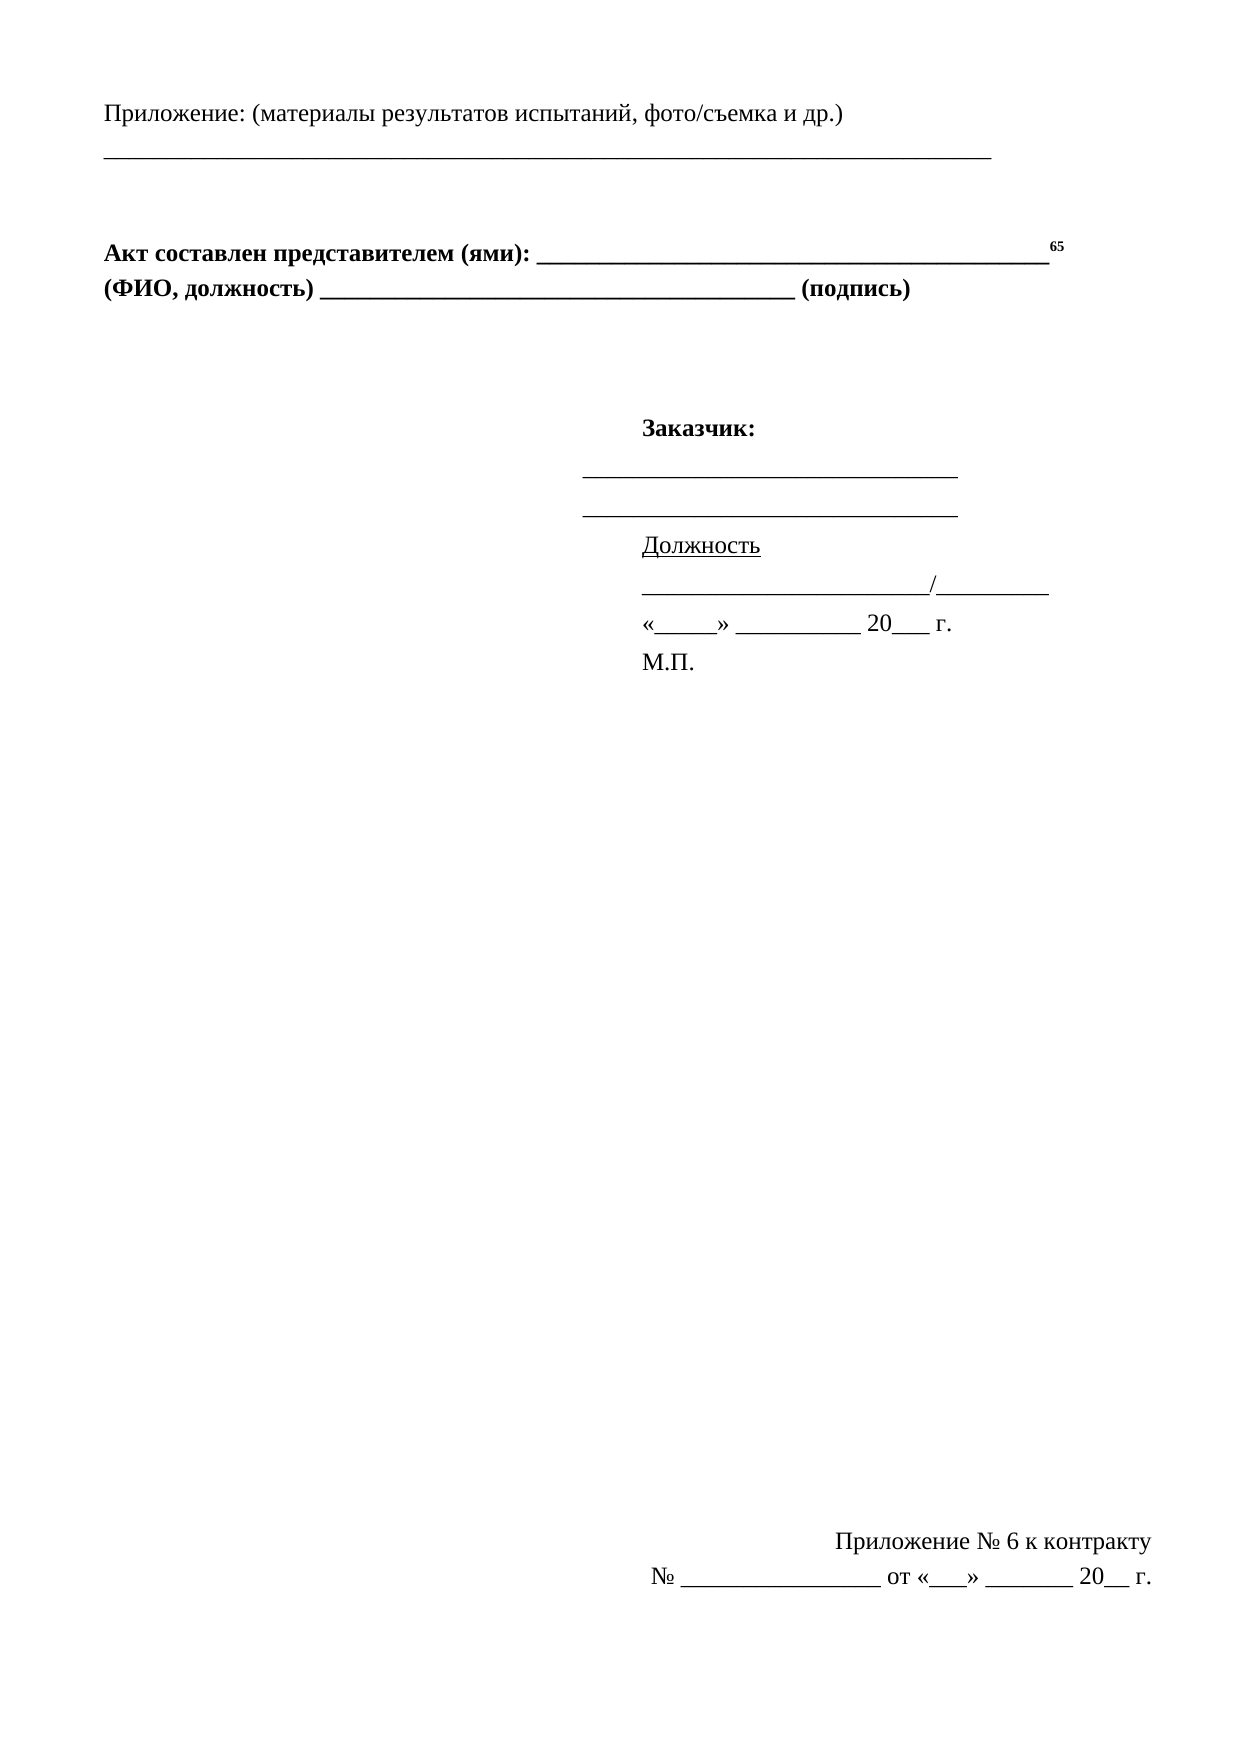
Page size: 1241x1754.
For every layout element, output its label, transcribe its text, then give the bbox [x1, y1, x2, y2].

table_cell «_____» __________ 20___ г. [571, 608, 1070, 647]
text Приложение: (материалы результатов испытаний, фото/съемка и др.) [103, 98, 1152, 127]
text (ФИО, должность) ______________________________________ (подпись) [103, 273, 1152, 302]
text № ________________ от «___» _______ 20__ г. [103, 1561, 1152, 1590]
table_cell ______________________________ ______________________________ Должность [571, 452, 1070, 569]
text Приложение № 6 к контракту [103, 1526, 1152, 1555]
table_cell _______________________/_________ [571, 570, 1070, 608]
table_header Заказчик: [571, 413, 1070, 452]
text Акт составлен представителем (ями): _________________________________________65 [103, 238, 1152, 267]
text _______________________________________________________________________ [103, 133, 1152, 162]
table_cell М.П. [571, 647, 1070, 686]
